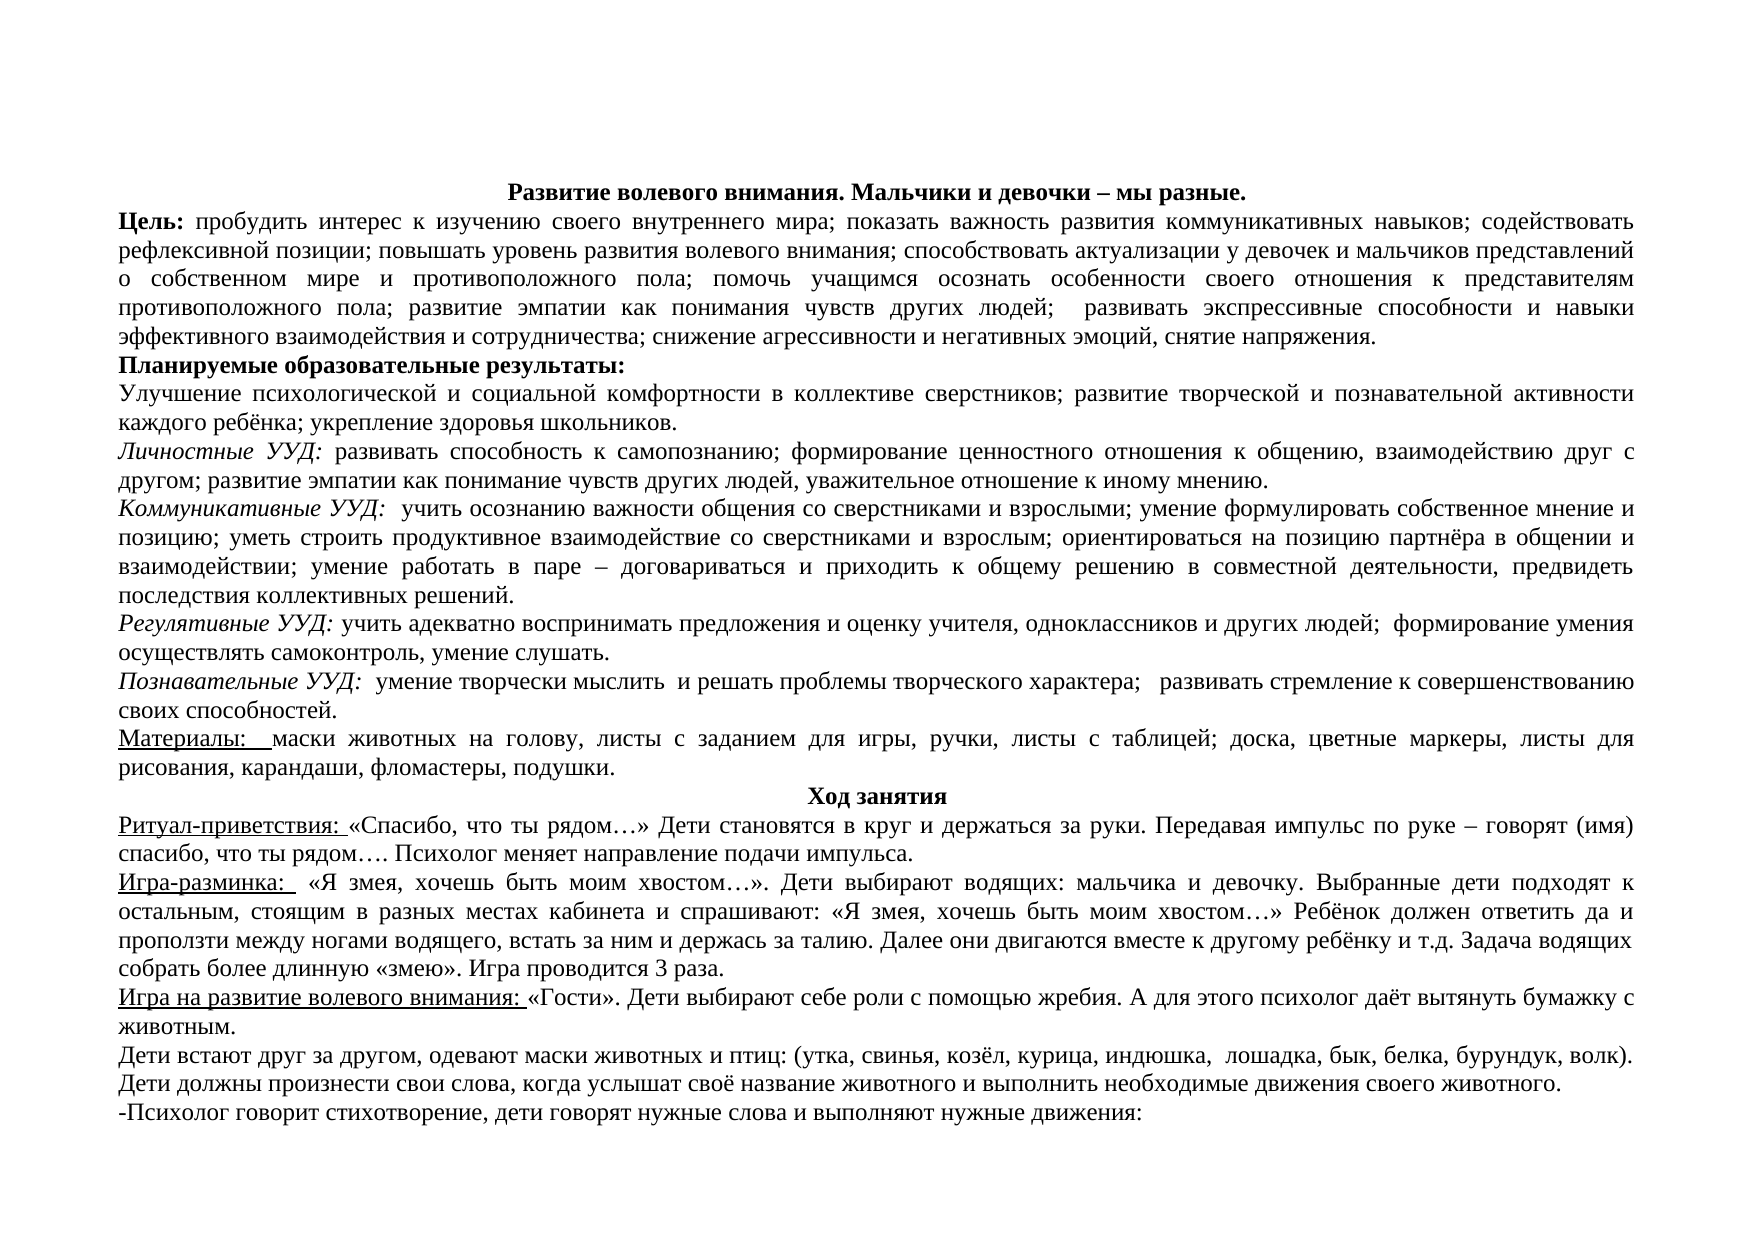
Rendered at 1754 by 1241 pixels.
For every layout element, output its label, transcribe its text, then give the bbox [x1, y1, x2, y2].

text Регулятивные УУД: учить адекватно воспринимать предложения и оценку учителя, одноклассников и других людей; формирование умения осуществлять самоконтроль, умение слушать. [118, 608, 1636, 666]
text -Психолог говорит стихотворение, дети говорят нужные слова и выполняют нужные движения: [118, 1097, 1636, 1126]
text Ход занятия [118, 781, 1636, 810]
text Игра-разминка: «Я змея, хочешь быть моим хвостом…». Дети выбирают водящих: мальчика и девочку. Выбранные дети подходят к остальным, стоящим в разных местах кабинета и спрашивают: «Я змея, хочешь быть моим хвостом…» Ребёнок должен ответить да и проползти между ногами водящего, встать за ним и держась за талию. Далее они двигаются вместе к другому ребёнку и т.д. Задача водящих собрать более длинную «змею». Игра проводится 3 раза. [118, 867, 1636, 982]
text Игра на развитие волевого внимания: «Гости». Дети выбирают себе роли с помощью жребия. А для этого психолог даёт вытянуть бумажку с животным. [118, 982, 1636, 1040]
text Цель: пробудить интерес к изучению своего внутреннего мира; показать важность развития коммуникативных навыков; содействовать рефлексивной позиции; повышать уровень развития волевого внимания; способствовать актуализации у девочек и мальчиков представлений о собственном мире и противоположного пола; помочь учащимся осознать особенности своего отношения к представителям противоположного пола; развитие эмпатии как понимания чувств других людей; развивать экспрессивные способности и навыки эффективного взаимодействия и сотрудничества; снижение агрессивности и негативных эмоций, снятие напряжения. [118, 206, 1636, 350]
text Ритуал-приветствия: «Спасибо, что ты рядом…» Дети становятся в круг и держаться за руки. Передавая импульс по руке – говорят (имя) спасибо, что ты рядом…. Психолог меняет направление подачи импульса. [118, 810, 1636, 867]
text Материалы: маски животных на голову, листы с заданием для игры, ручки, листы с таблицей; доска, цветные маркеры, листы для рисования, карандаши, фломастеры, подушки. [118, 723, 1636, 781]
text Развитие волевого внимания. Мальчики и девочки – мы разные. [118, 177, 1636, 206]
text Улучшение психологической и социальной комфортности в коллективе сверстников; развитие творческой и познавательной активности каждого ребёнка; укрепление здоровья школьников. [118, 378, 1636, 436]
text Дети встают друг за другом, одевают маски животных и птиц: (утка, свинья, козёл, курица, индюшка, лошадка, бык, белка, бурундук, волк). Дети должны произнести свои слова, когда услышат своё название животного и выполнить необходимые движения своего животного. [118, 1040, 1636, 1097]
text Познавательные УУД: умение творчески мыслить и решать проблемы творческого характера; развивать стремление к совершенствованию своих способностей. [118, 666, 1636, 723]
text Личностные УУД: развивать способность к самопознанию; формирование ценностного отношения к общению, взаимодействию друг с другом; развитие эмпатии как понимание чувств других людей, уважительное отношение к иному мнению. [118, 436, 1636, 493]
text Планируемые образовательные результаты: [118, 350, 1636, 378]
text Коммуникативные УУД: учить осознанию важности общения со сверстниками и взрослыми; умение формулировать собственное мнение и позицию; уметь строить продуктивное взаимодействие со сверстниками и взрослым; ориентироваться на позицию партнёра в общении и взаимодействии; умение работать в паре – договариваться и приходить к общему решению в совместной деятельности, предвидеть последствия коллективных решений. [118, 493, 1636, 608]
